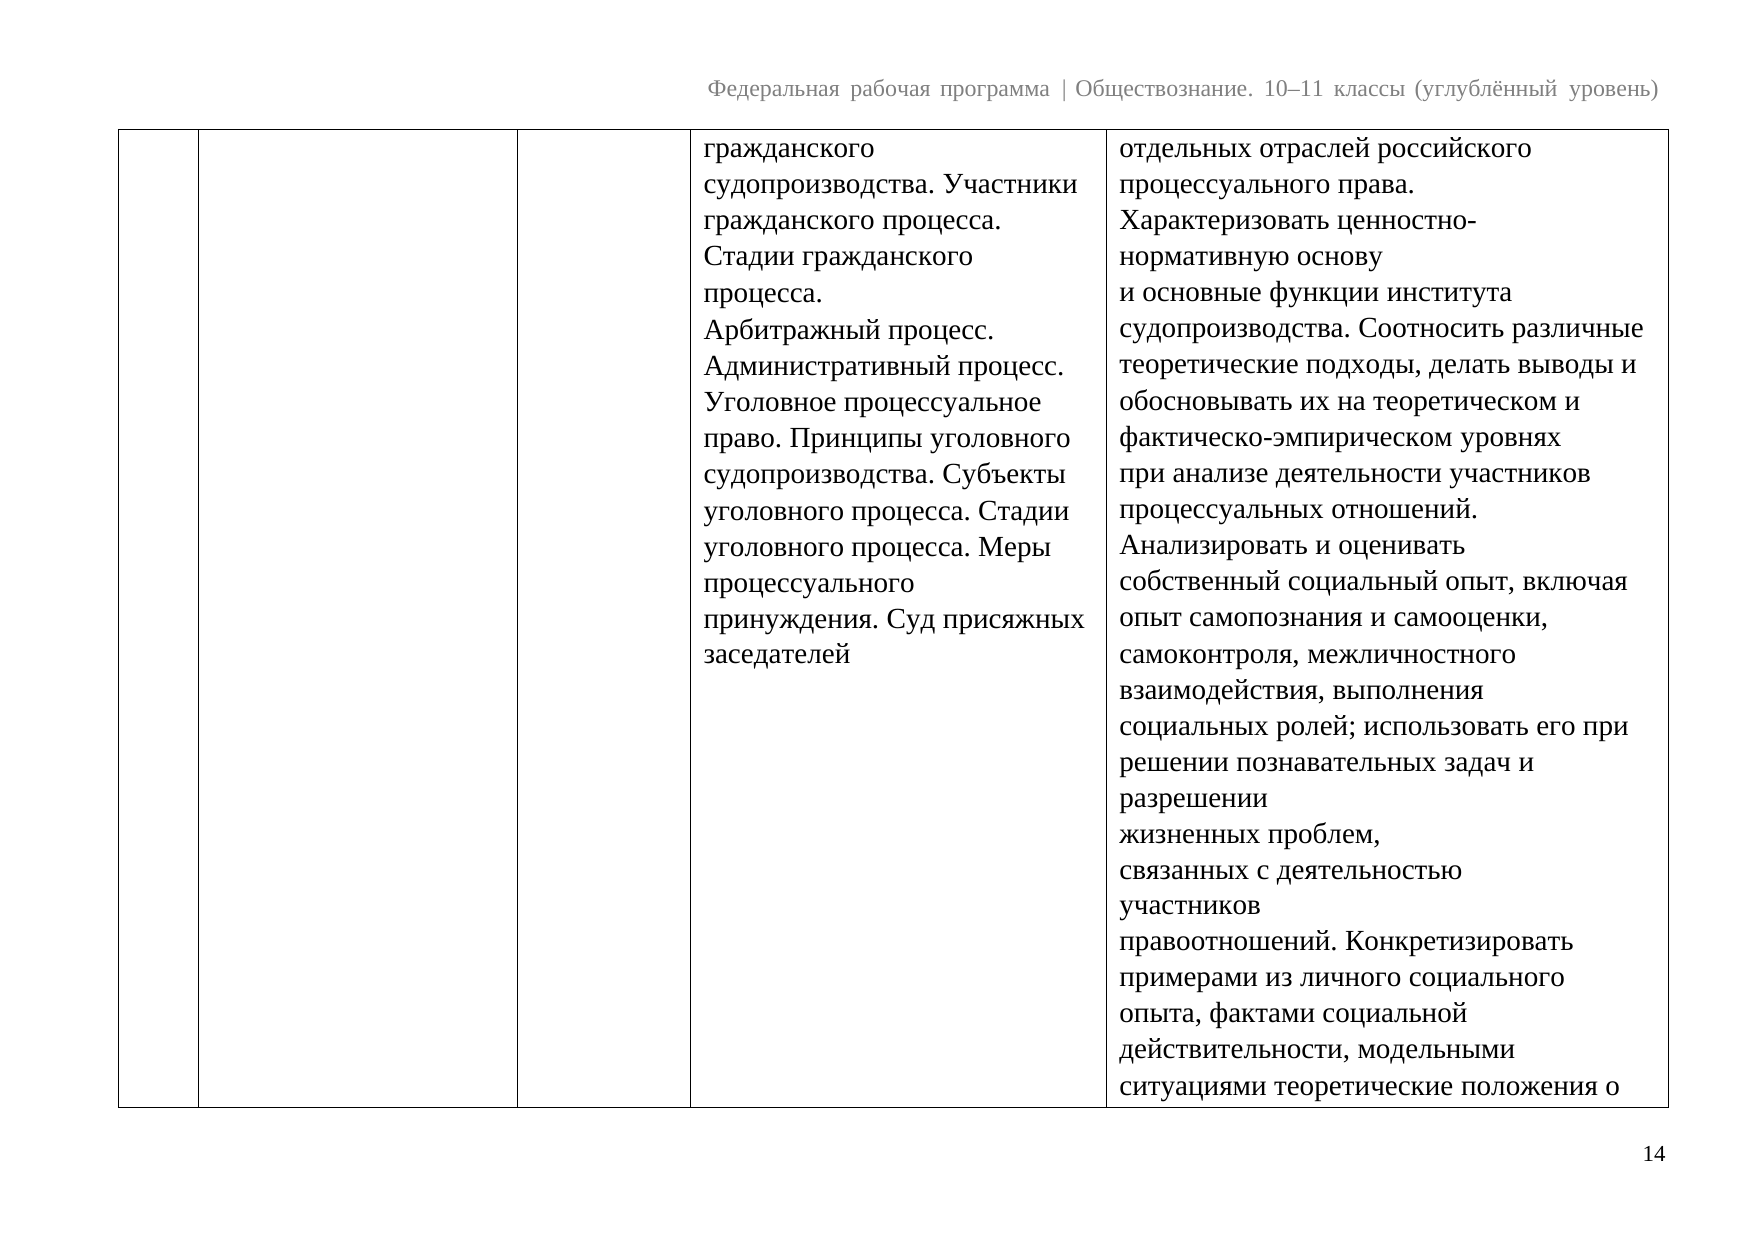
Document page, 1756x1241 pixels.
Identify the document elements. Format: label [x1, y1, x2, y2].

table_header [691, 130, 1106, 1107]
table_header [119, 130, 198, 1107]
table_header [199, 130, 517, 1107]
table_header [518, 130, 690, 1107]
table_header [1107, 130, 1668, 1107]
